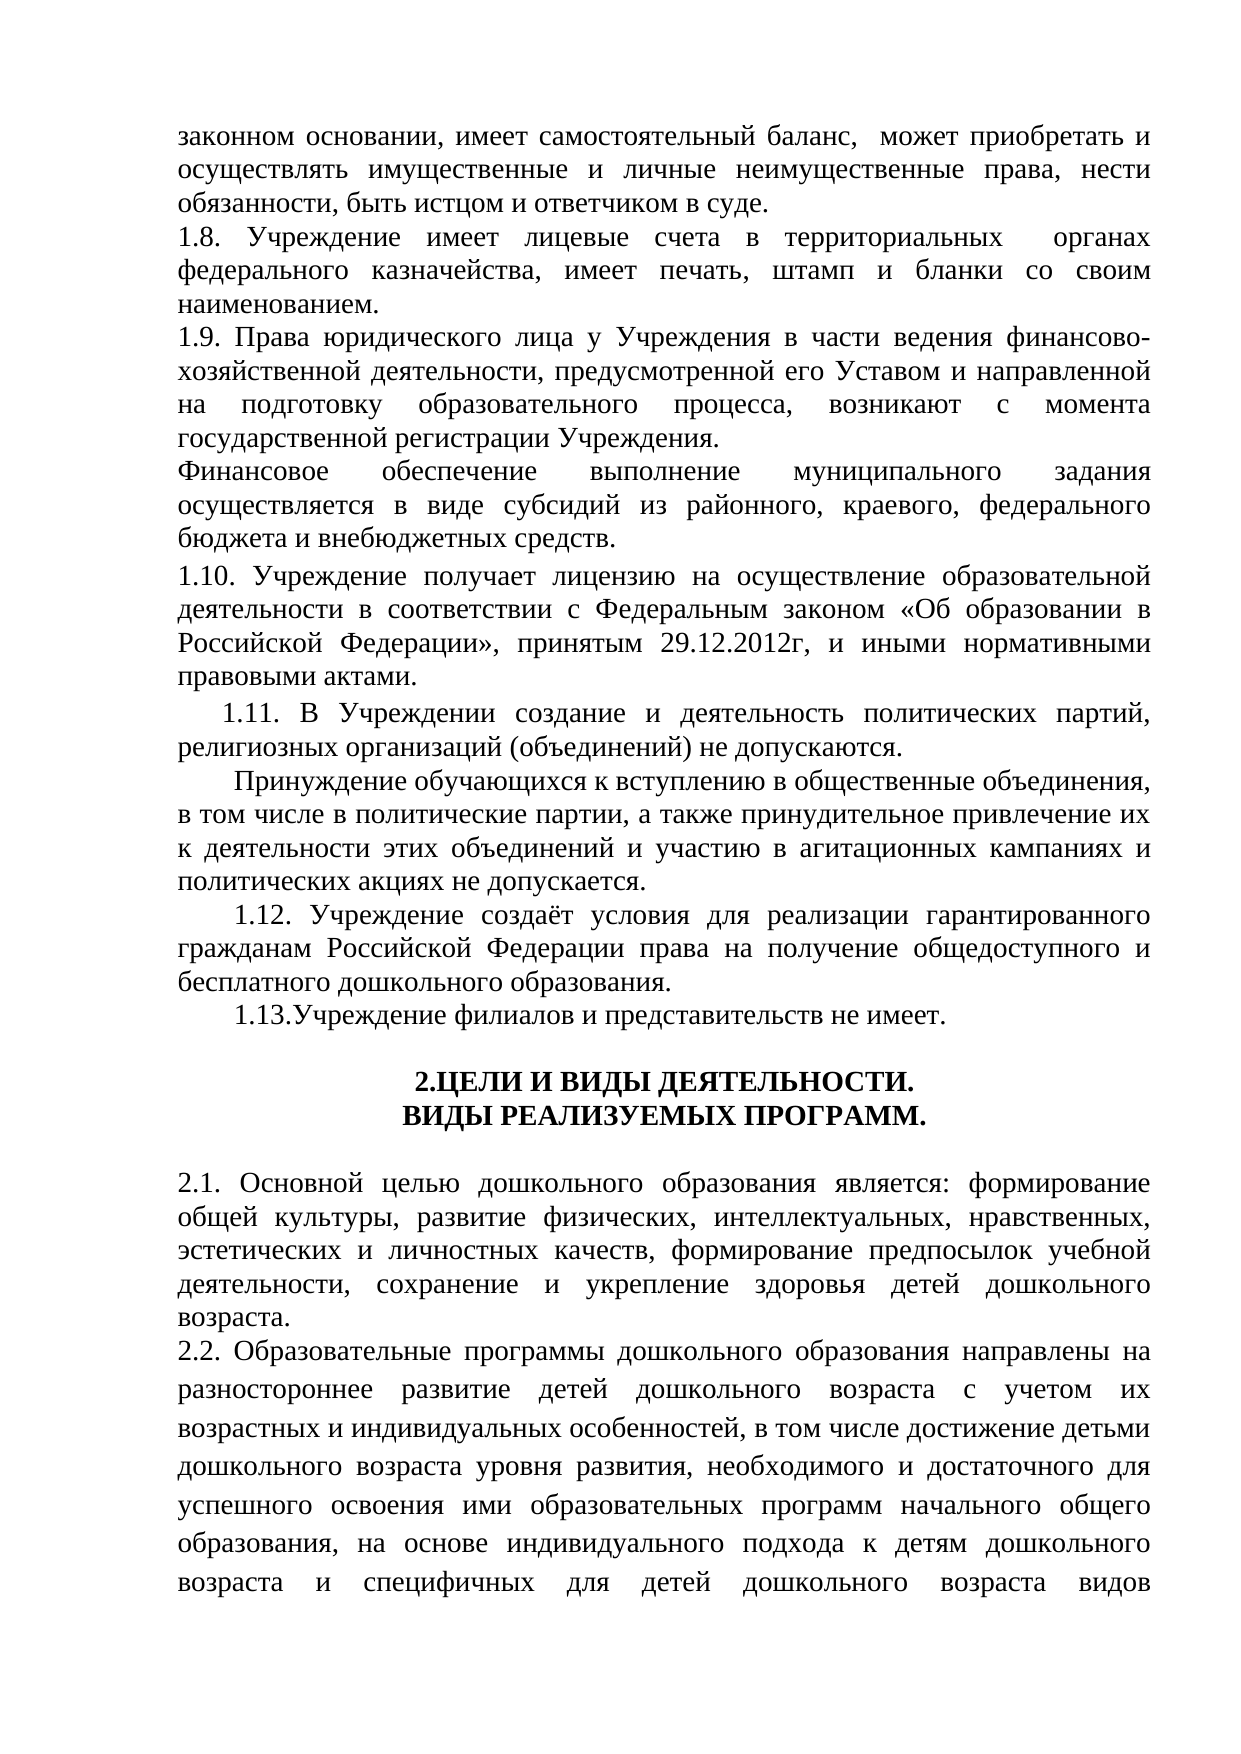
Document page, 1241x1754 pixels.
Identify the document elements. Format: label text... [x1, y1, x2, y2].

text 1.8. Учреждение имеет лицевые счета в территориальных органах федерального казначейства, имеет печать, штамп и бланки со своим наименованием. [177, 219, 1152, 319]
text ВИДЫ РЕАЛИЗУЕМЫХ ПРОГРАММ. [177, 1098, 1152, 1132]
text Принуждение обучающихся к вступлению в общественные объединения, в том числе в политические партии, а также принудительное привлечение их к деятельности этих объединений и участию в агитационных кампаниях и политических акциях не допускается. [177, 763, 1152, 897]
text 1.12. Учреждение создаёт условия для реализации гарантированного гражданам Российской Федерации права на получение общедоступного и бесплатного дошкольного образования. [177, 897, 1152, 997]
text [177, 1333, 1152, 1598]
text 1.10. Учреждение получает лицензию на осуществление образовательной деятельности в соответствии с Федеральным законом «Об образовании в Российской Федерации», принятым 29.12.2012г, и иными нормативными правовыми актами. [177, 558, 1152, 692]
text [177, 118, 1152, 219]
text 1.9. Права юридического лица у Учреждения в части ведения финансово-хозяйственной деятельности, предусмотренной его Уставом и направленной на подготовку образовательного процесса, возникают с момента государственной регистрации Учреждения. [177, 319, 1152, 453]
text 2.ЦЕЛИ И ВИДЫ ДЕЯТЕЛЬНОСТИ. [177, 1064, 1152, 1098]
text 1.13.Учреждение филиалов и представительств не имеет. [177, 997, 1152, 1031]
text 1.11. В Учреждении создание и деятельность политических партий, религиозных организаций (объединений) не допускаются. [177, 696, 1152, 763]
text 2.1. Основной целью дошкольного образования является: формирование общей культуры, развитие физических, интеллектуальных, нравственных, эстетических и личностных качеств, формирование предпосылок учебной деятельности, сохранение и укрепление здоровья детей дошкольного возраста. [177, 1165, 1152, 1333]
text Финансовое обеспечение выполнение муниципального задания осуществляется в виде субсидий из районного, краевого, федерального бюджета и внебюджетных средств. [177, 453, 1152, 554]
